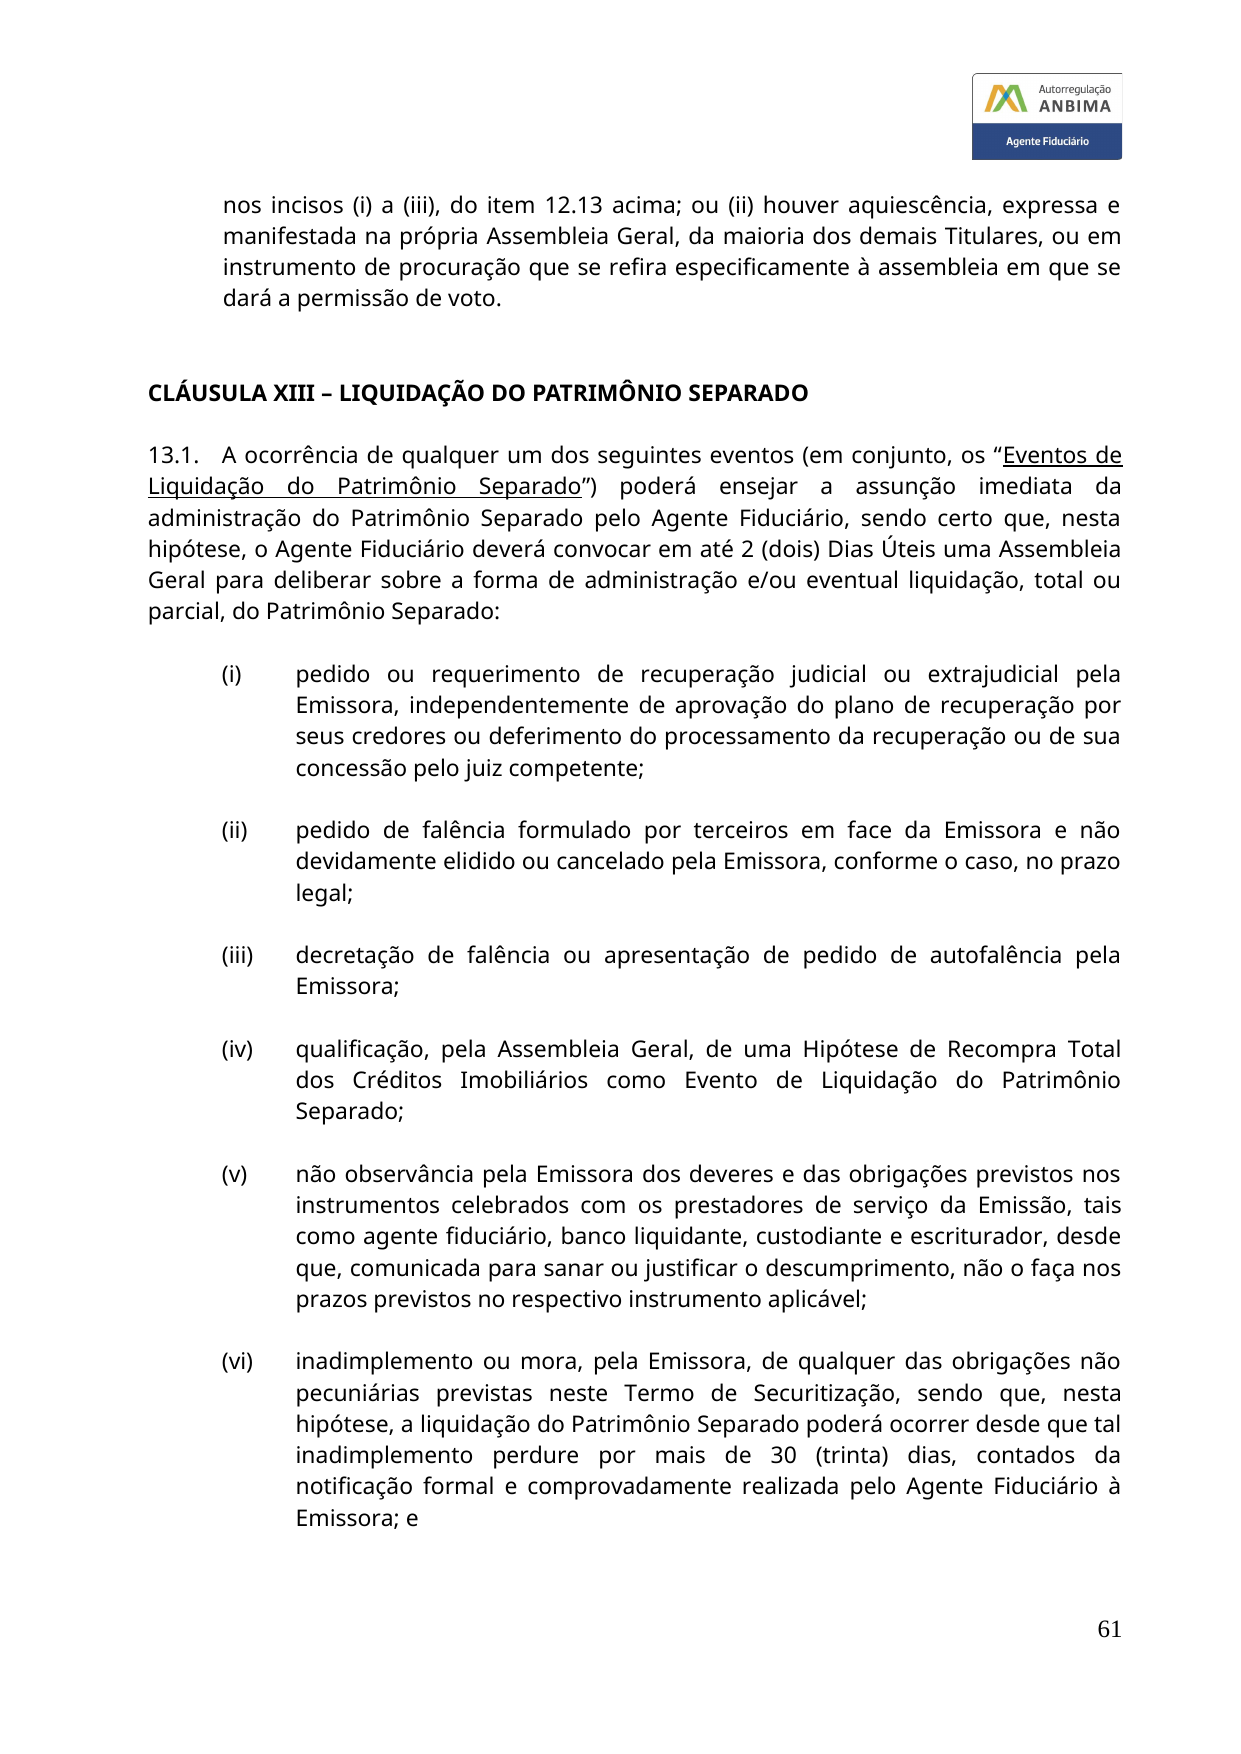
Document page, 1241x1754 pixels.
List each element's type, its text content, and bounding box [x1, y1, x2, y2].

list A ocorrência de qualquer um dos seguintes eventos (em conjunto, os “Eventos de Liquidação do Patrimônio Separado”) poderá ensejar a assunção imediata da administração do Patrimônio Separado pelo Agente Fiduciário, sendo certo que, nesta hipótese, o Agente Fiduciário deverá convocar em até 2 (dois) Dias Úteis uma Assembleia Geral para deliberar sobre a forma de administração e/ou eventual liquidação, total ou parcial, do Patrimônio Separado: [148, 438, 1122, 626]
list decretação de falência ou apresentação de pedido de autofalência pela Emissora; [222, 938, 1122, 1001]
list qualificação, pela Assembleia Geral, de uma Hipótese de Recompra Total dos Créditos Imobiliários como Evento de Liquidação do Patrimônio Separado; [222, 1032, 1122, 1126]
list pedido ou requerimento de recuperação judicial ou extrajudicial pela Emissora, independentemente de aprovação do plano de recuperação por seus credores ou deferimento do processamento da recuperação ou de sua concessão pelo juiz competente; [222, 657, 1122, 782]
list não observância pela Emissora dos deveres e das obrigações previstos nos instrumentos celebrados com os prestadores de serviço da Emissão, tais como agente fiduciário, banco liquidante, custodiante e escriturador, desde que, comunicada para sanar ou justificar o descumprimento, não o faça nos prazos previstos no respectivo instrumento aplicável; [222, 1157, 1122, 1313]
list pedido de falência formulado por terceiros em face da Emissora e não devidamente elidido ou cancelado pela Emissora, conforme o caso, no prazo legal; [222, 813, 1122, 907]
picture [972, 73, 1123, 160]
subtitle CLÁUSULA XIII – LIQUIDAÇÃO DO PATRIMÔNIO SEPARADO [148, 376, 1122, 407]
list inadimplemento ou mora, pela Emissora, de qualquer das obrigações não pecuniárias previstas neste Termo de Securitização, sendo que, nesta hipótese, a liquidação do Patrimônio Separado poderá ocorrer desde que tal inadimplemento perdure por mais de 30 (trinta) dias, contados da notificação formal e comprovadamente realizada pelo Agente Fiduciário à Emissora; e [222, 1345, 1122, 1532]
